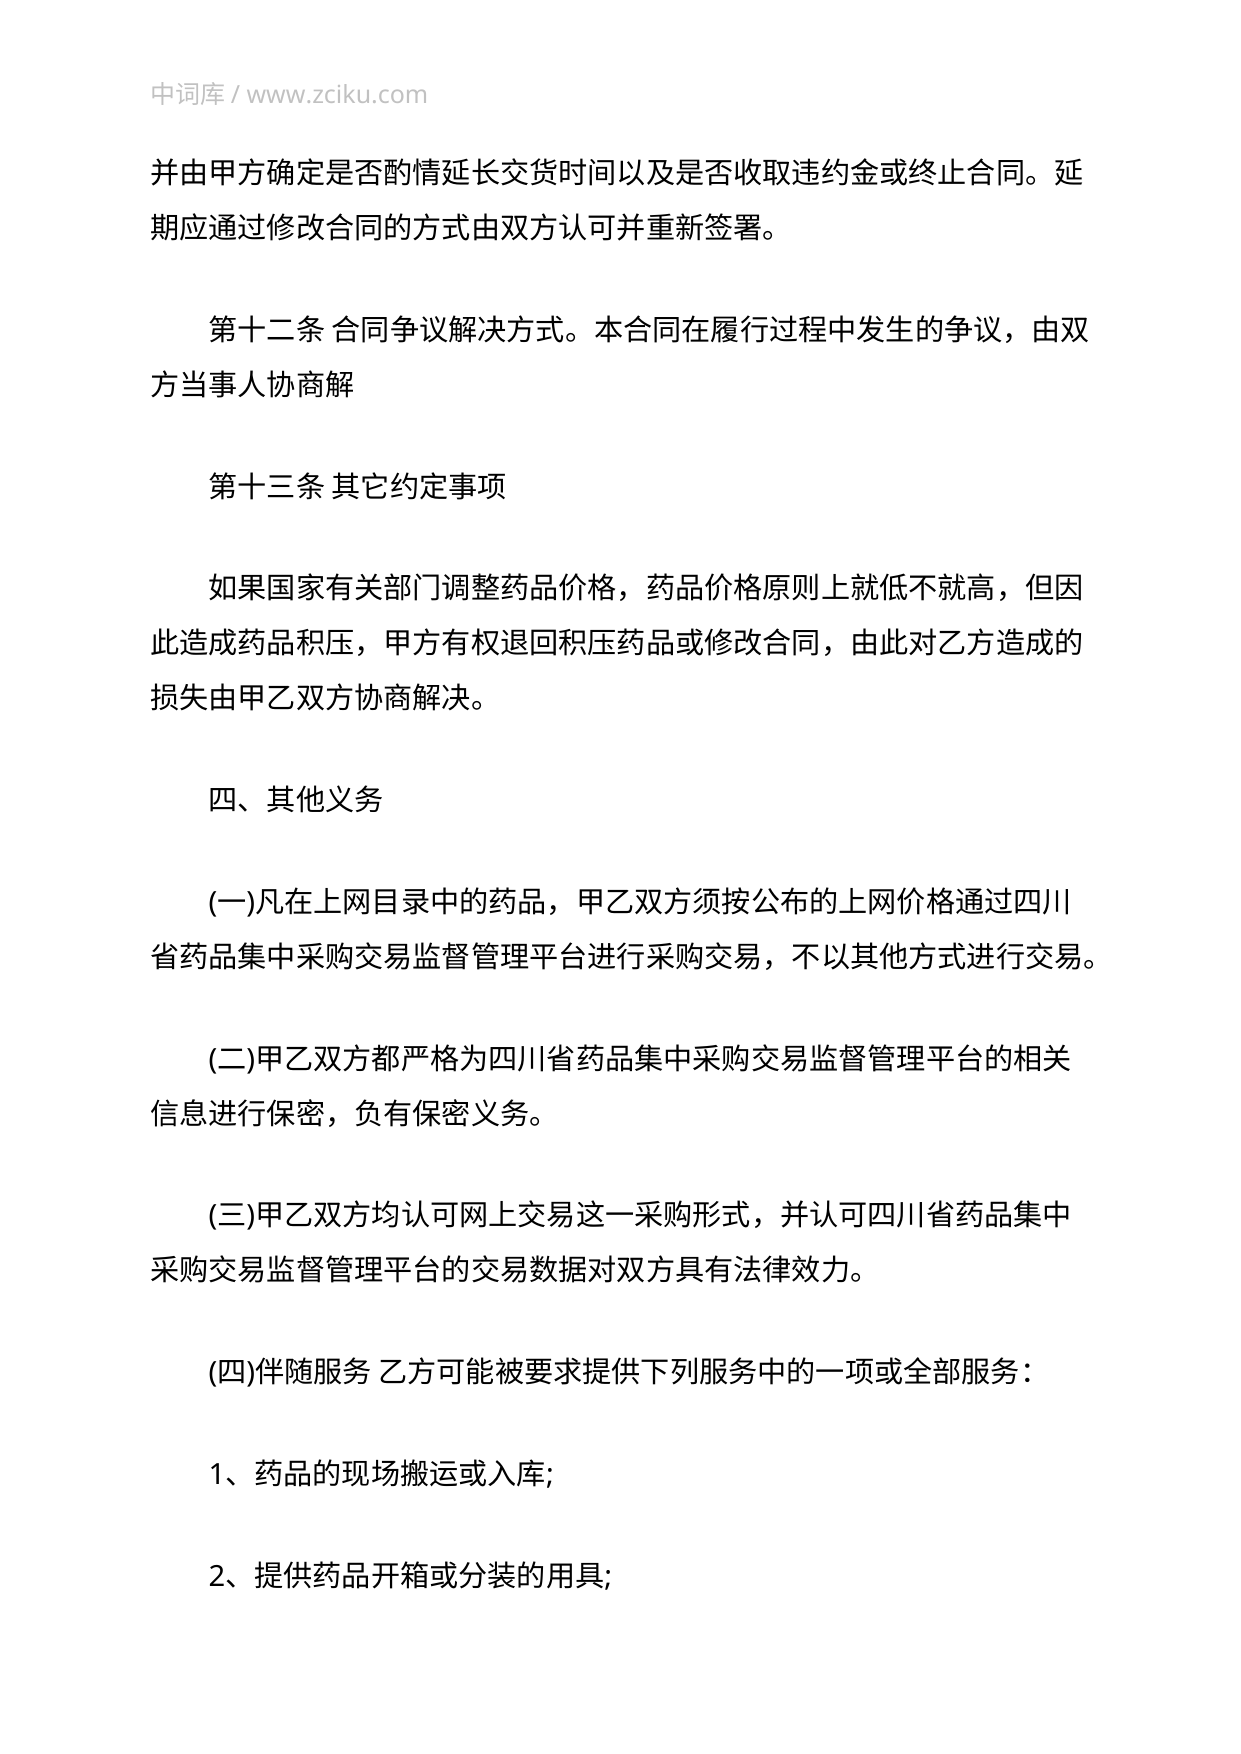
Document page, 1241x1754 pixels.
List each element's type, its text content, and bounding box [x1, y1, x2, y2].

text (一)凡在上网目录中的药品，甲乙双方须按公布的上网价格通过四川省药品集中采购交易监督管理平台进行采购交易，不以其他方式进行交易。 [150, 878, 1090, 976]
text 1、药品的现场搬运或入库; [150, 1451, 1090, 1493]
text 第十三条 其它约定事项 [150, 463, 1090, 506]
text (四)伴随服务 乙方可能被要求提供下列服务中的一项或全部服务： [150, 1349, 1090, 1391]
text 2、提供药品开箱或分装的用具; [150, 1553, 1090, 1595]
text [150, 150, 1090, 247]
text (三)甲乙双方均认可网上交易这一采购形式，并认可四川省药品集中采购交易监督管理平台的交易数据对双方具有法律效力。 [150, 1192, 1090, 1289]
text 四、其他义务 [150, 777, 1090, 819]
text (二)甲乙双方都严格为四川省药品集中采购交易监督管理平台的相关信息进行保密，负有保密义务。 [150, 1035, 1090, 1132]
text 如果国家有关部门调整药品价格，药品价格原则上就低不就高，但因此造成药品积压，甲方有权退回积压药品或修改合同，由此对乙方造成的损失由甲乙双方协商解决。 [150, 565, 1090, 717]
text 第十二条 合同争议解决方式。本合同在履行过程中发生的争议，由双方当事人协商解 [150, 307, 1090, 404]
